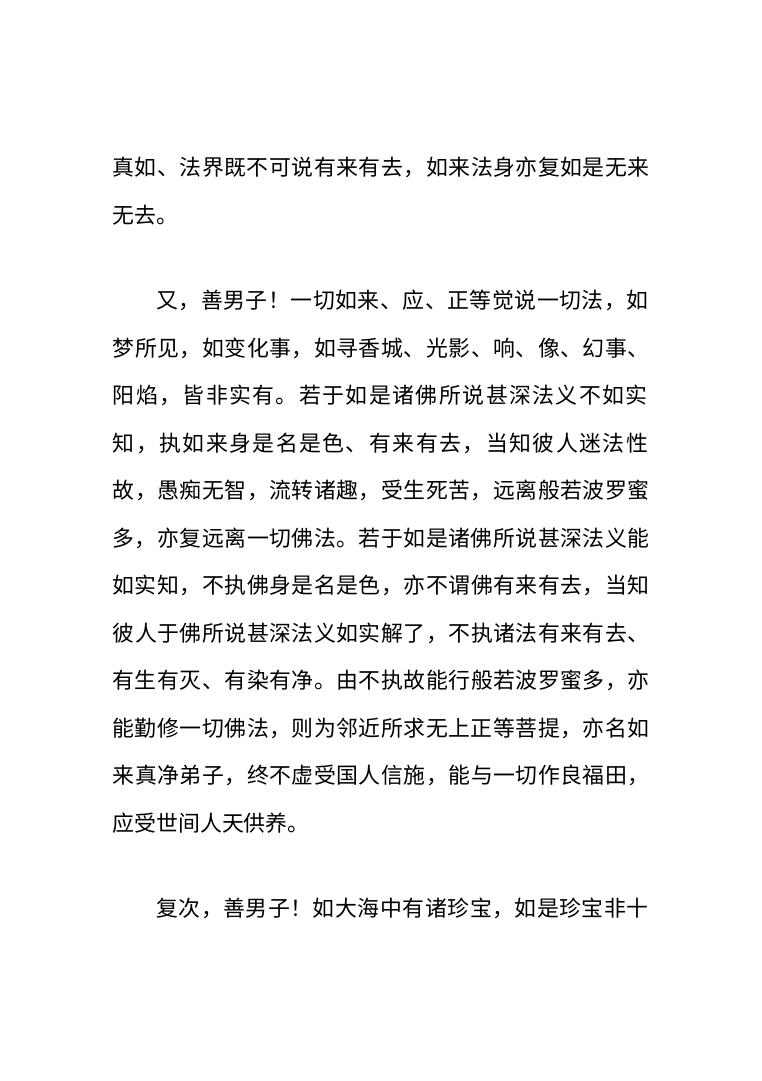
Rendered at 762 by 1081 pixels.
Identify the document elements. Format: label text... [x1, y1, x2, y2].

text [112, 150, 649, 229]
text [112, 891, 649, 923]
text 又，善男子！一切如来、应、正等觉说一切法，如梦所见，如变化事，如寻香城、光影、响、像、幻事、阳焰，皆非实有。若于如是诸佛所说甚深法义不如实知，执如来身是名是色、有来有去，当知彼人迷法性故，愚痴无智，流转诸趣，受生死苦，远离般若波罗蜜多，亦复远离一切佛法。若于如是诸佛所说甚深法义能如实知，不执佛身是名是色，亦不谓佛有来有去，当知彼人于佛所说甚深法义如实解了，不执诸法有来有去、有生有灭、有染有净。由不执故能行般若波罗蜜多，亦能勤修一切佛法，则为邻近所求无上正等菩提，亦名如来真净弟子，终不虚受国人信施，能与一切作良福田，应受世间人天供养。 [112, 283, 649, 837]
